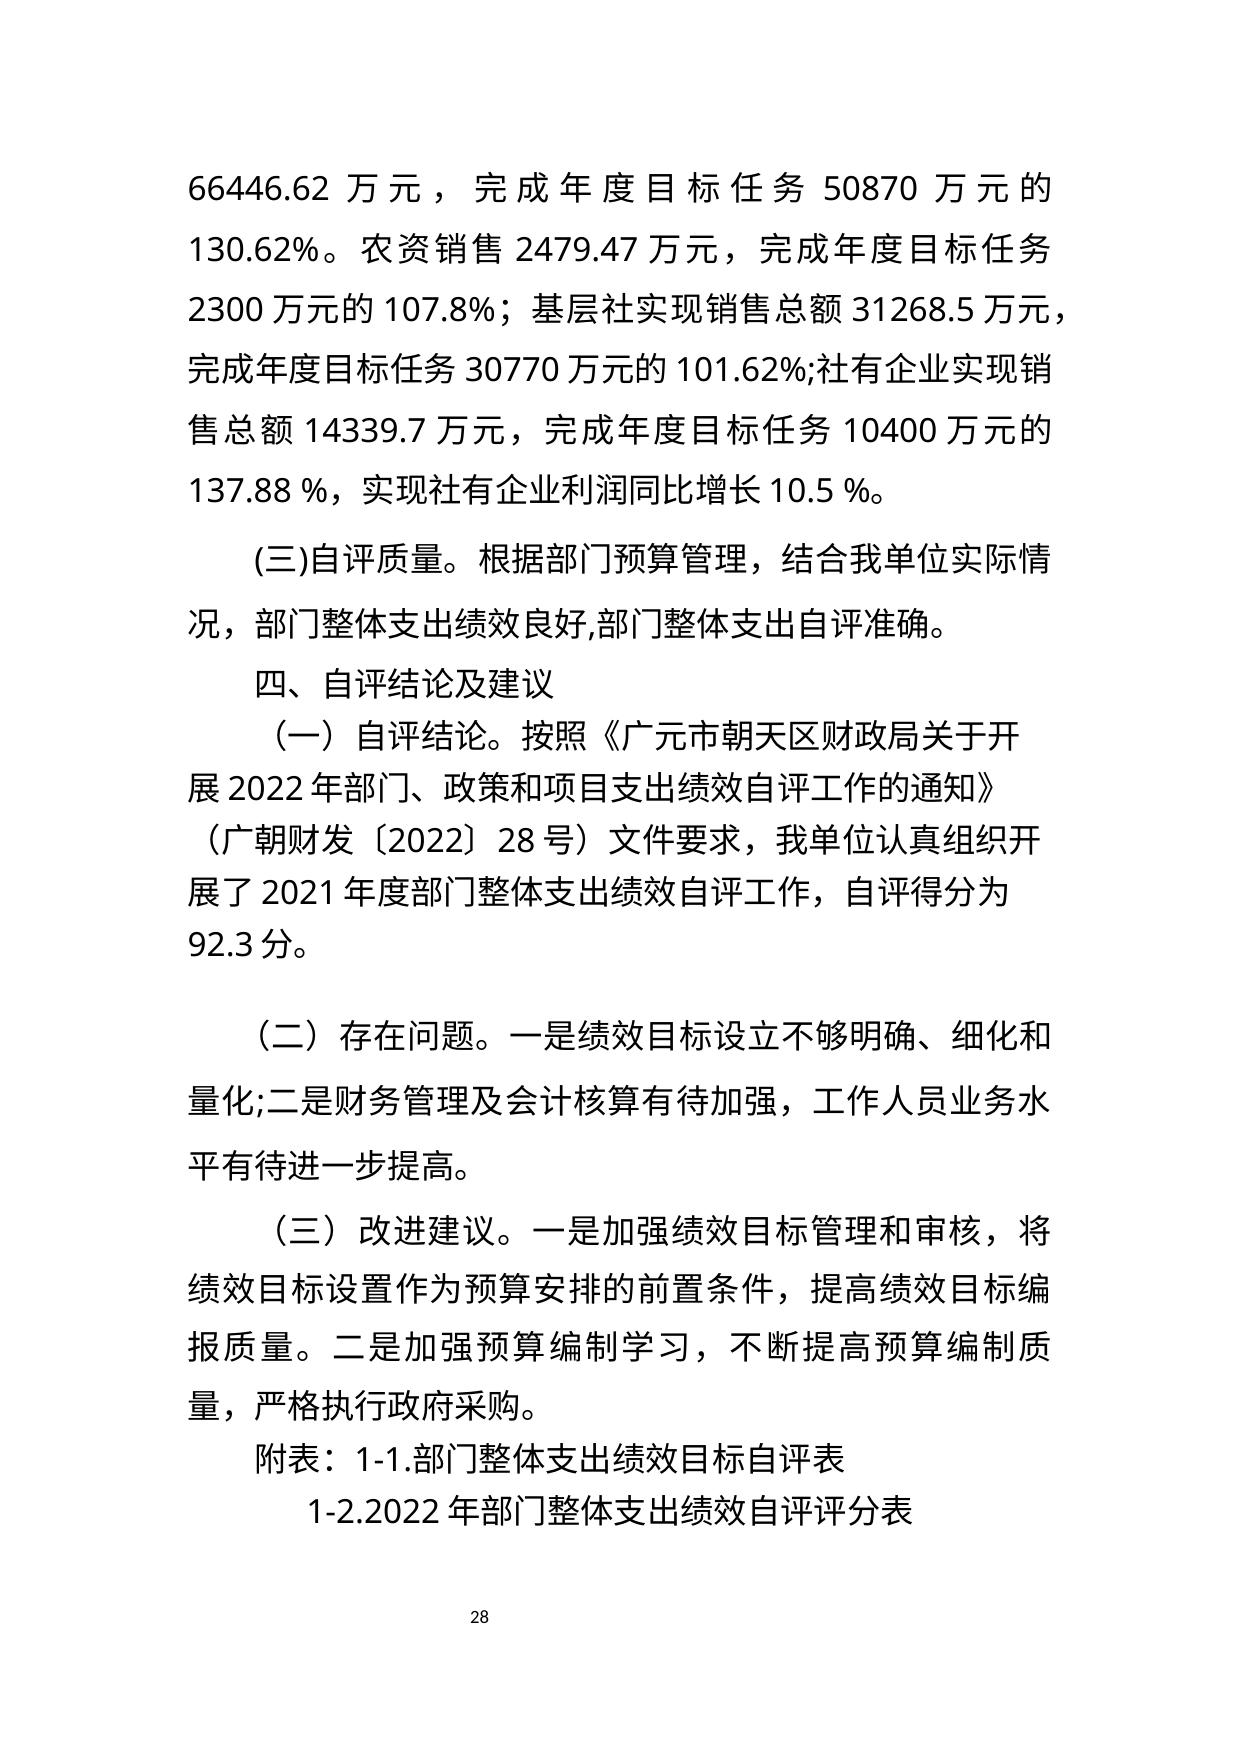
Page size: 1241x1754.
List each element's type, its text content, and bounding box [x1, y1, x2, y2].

text 附表：1-1.部门整体支出绩效目标自评表 [187, 1430, 1053, 1482]
text 四、自评结论及建议 [187, 654, 1053, 707]
text （二）存在问题。一是绩效目标设立不够明确、细化和量化;二是财务管理及会计核算有待加强，工作人员业务水平有待进一步提高。 [187, 1001, 1053, 1196]
text (三)自评质量。根据部门预算管理，结合我单位实际情况，部门整体支出绩效良好,部门整体支出自评准确。 [187, 524, 1053, 654]
text （一）自评结论。按照《广元市朝天区财政局关于开展2022年部门、政策和项目支出绩效自评工作的通知》（广朝财发〔2022〕28号）文件要求，我单位认真组织开展了2021年度部门整体支出绩效自评工作，自评得分为92.3分。 [187, 707, 1053, 967]
text （三）改进建议。一是加强绩效目标管理和审核，将绩效目标设置作为预算安排的前置条件，提高绩效目标编报质量。二是加强预算编制学习，不断提高预算编制质量，严格执行政府采购。 [187, 1196, 1053, 1430]
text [187, 162, 1053, 512]
text 1-2.2022年部门整体支出绩效自评评分表 [187, 1482, 1053, 1534]
